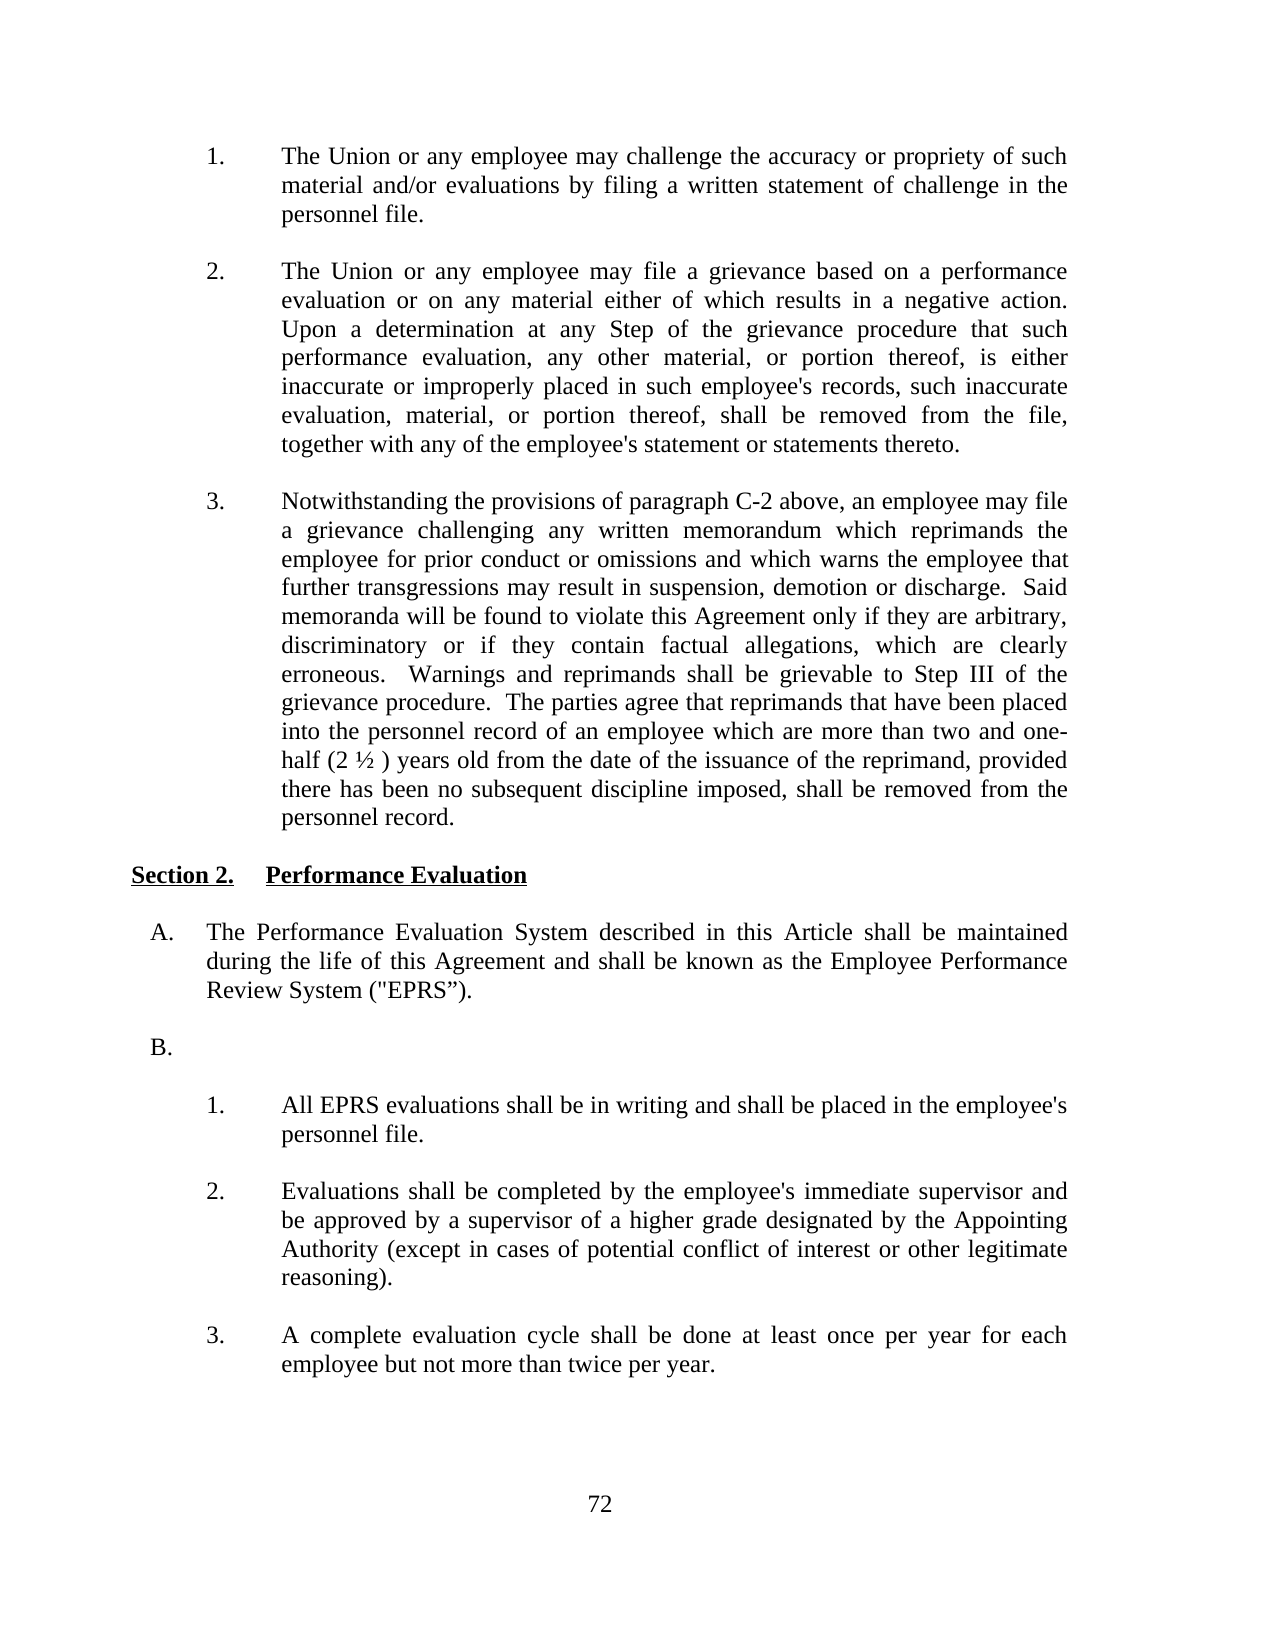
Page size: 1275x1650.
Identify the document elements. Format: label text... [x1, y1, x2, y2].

text 1. The Union or any employee may challenge the accuracy or propriety of such material and/or evaluations by filing a written statement of challenge in the personnel file. [206, 141, 1069, 227]
text 3. A complete evaluation cycle shall be done at least once per year for each employee but not more than twice per year. [206, 1320, 1069, 1377]
text 1. All EPRS evaluations shall be in writing and shall be placed in the employee's personnel file. [206, 1090, 1069, 1147]
text B. [131, 1032, 1069, 1061]
text 2. The Union or any employee may file a grievance based on a performance evaluation or on any material either of which results in a negative action. Upon a determination at any Step of the grievance procedure that such performance evaluation, any other material, or portion thereof, is either inaccurate or improperly placed in such employee's records, such inaccurate evaluation, material, or portion thereof, shall be removed from the file, together with any of the employee's statement or statements thereto. [206, 256, 1069, 457]
text 2. Evaluations shall be completed by the employee's immediate supervisor and be approved by a supervisor of a higher grade designated by the Appointing Authority (except in cases of potential conflict of interest or other legitimate reasoning). [206, 1176, 1069, 1291]
text Section 2. Performance Evaluation [131, 860, 1069, 889]
text 3. Notwithstanding the provisions of paragraph C-2 above, an employee may file a grievance challenging any written memorandum which reprimands the employee for prior conduct or omissions and which warns the employee that further transgressions may result in suspension, demotion or discharge. Said memoranda will be found to violate this Agreement only if they are arbitrary, discriminatory or if they contain factual allegations, which are clearly erroneous. Warnings and reprimands shall be grievable to Step III of the grievance procedure. The parties agree that reprimands that have been placed into the personnel record of an employee which are more than two and one-half (2 ½ ) years old from the date of the issuance of the reprimand, provided there has been no subsequent discipline imposed, shall be removed from the personnel record. [206, 486, 1069, 831]
text A. The Performance Evaluation System described in this Article shall be maintained during the life of this Agreement and shall be known as the Employee Performance Review System ("EPRS”). [150, 917, 1069, 1004]
